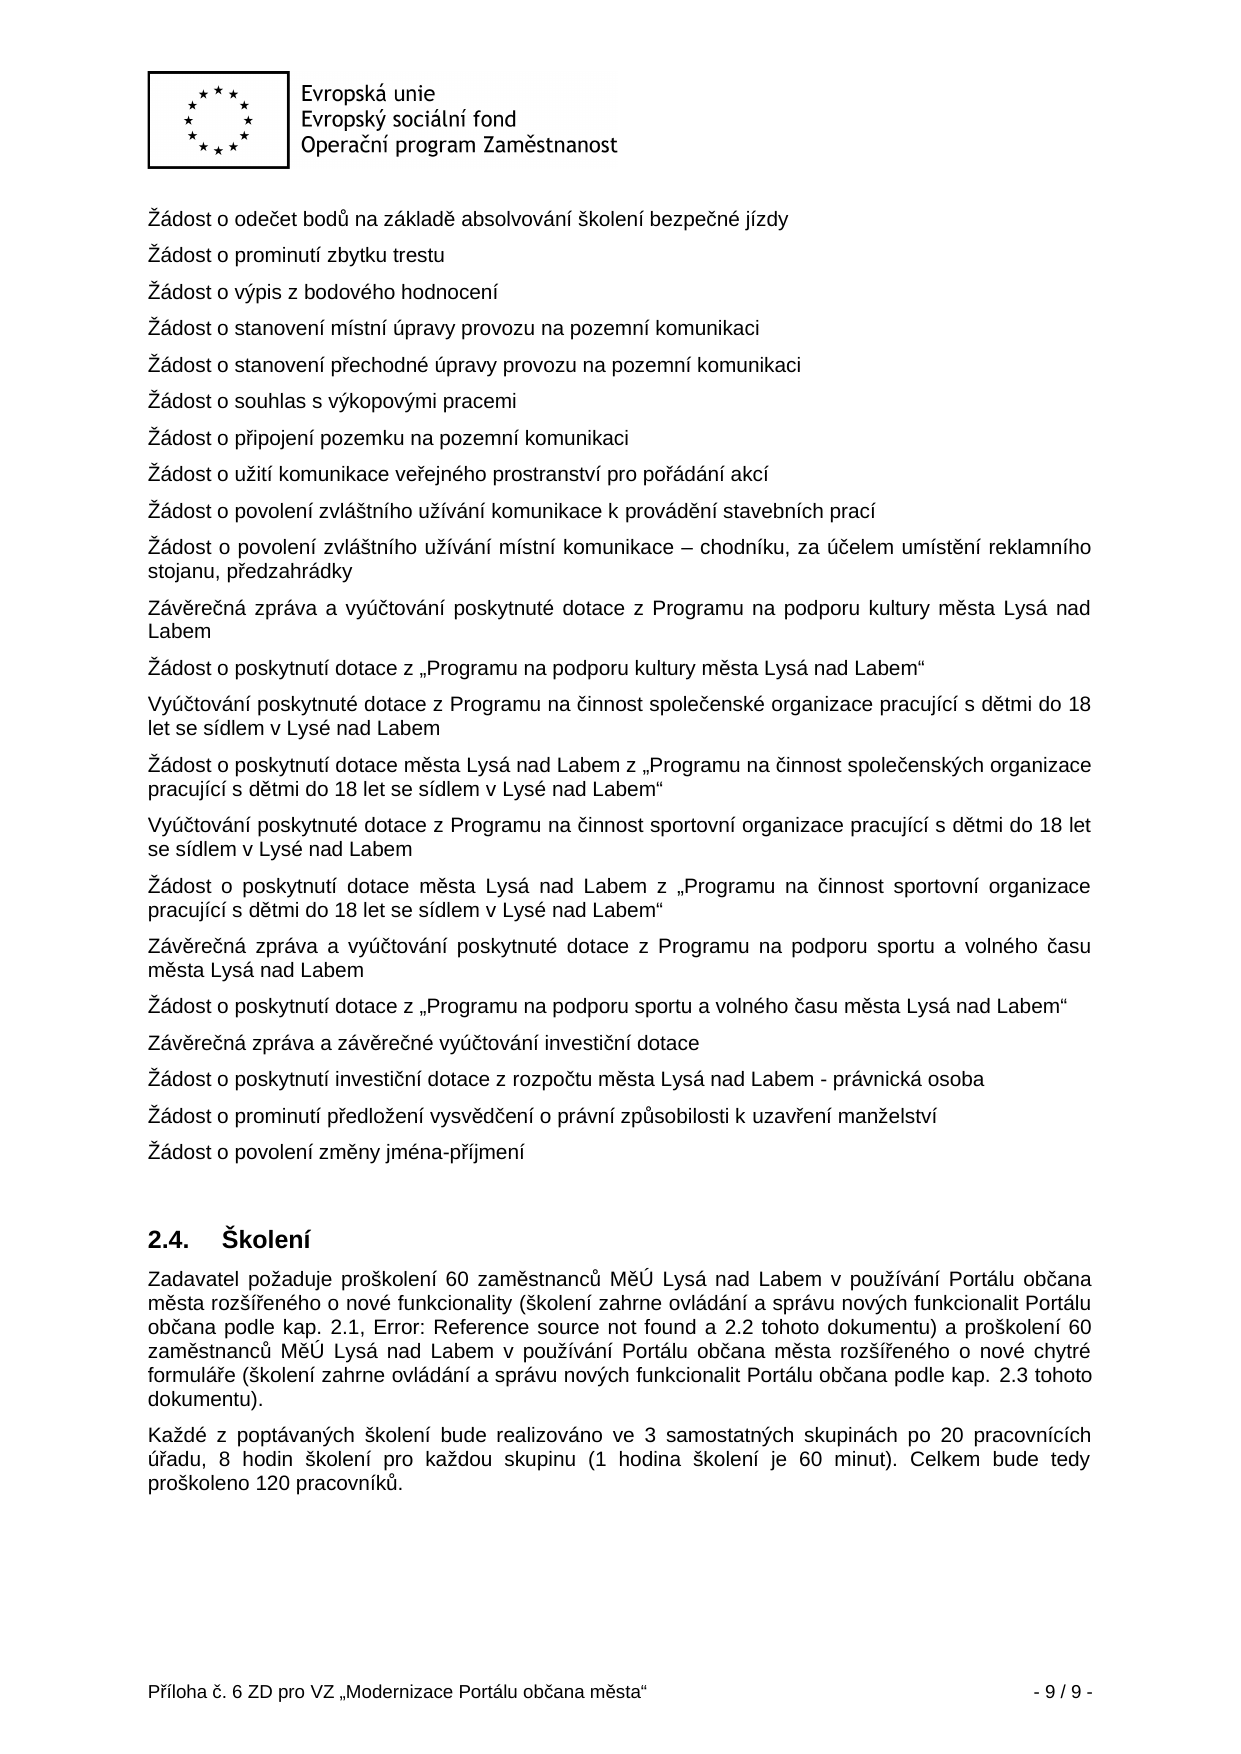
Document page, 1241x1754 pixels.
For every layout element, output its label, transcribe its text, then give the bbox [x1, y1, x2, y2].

text Žádost o odečet bodů na základě absolvování školení bezpečné jízdy [148, 207, 1092, 231]
text Žádost o stanovení místní úpravy provozu na pozemní komunikaci [148, 316, 1092, 340]
text Vyúčtování poskytnuté dotace z Programu na činnost společenské organizace pracující s dětmi do 18 let se sídlem v Lysé nad Labem [148, 692, 1092, 740]
text Závěrečná zpráva a vyúčtování poskytnuté dotace z Programu na podporu sportu a volného času města Lysá nad Labem [148, 934, 1092, 982]
text Žádost o stanovení přechodné úpravy provozu na pozemní komunikaci [148, 353, 1092, 377]
text Žádost o souhlas s výkopovými pracemi [148, 389, 1092, 413]
text Žádost o poskytnutí dotace z „Programu na podporu sportu a volného času města Lysá nad Labem“ [148, 994, 1092, 1018]
text Žádost o poskytnutí dotace města Lysá nad Labem z „Programu na činnost sportovní organizace pracující s dětmi do 18 let se sídlem v Lysé nad Labem“ [148, 873, 1092, 921]
text Žádost o povolení změny jména-příjmení [148, 1140, 1092, 1164]
text Vyúčtování poskytnuté dotace z Programu na činnost sportovní organizace pracující s dětmi do 18 let se sídlem v Lysé nad Labem [148, 813, 1092, 861]
text Závěrečná zpráva a vyúčtování poskytnuté dotace z Programu na podporu kultury města Lysá nad Labem [148, 595, 1092, 643]
text Žádost o prominutí předložení vysvědčení o právní způsobilosti k uzavření manželství [148, 1104, 1092, 1128]
subtitle Školení [148, 1226, 1092, 1254]
text Žádost o povolení zvláštního užívání místní komunikace – chodníku, za účelem umístění reklamního stojanu, předzahrádky [148, 535, 1092, 583]
picture [147, 71, 618, 169]
text Každé z poptávaných školení bude realizováno ve 3 samostatných skupinách po 20 pracovnících úřadu, 8 hodin školení pro každou skupinu (1 hodina školení je 60 minut). Celkem bude tedy proškoleno 120 pracovníků. [148, 1423, 1092, 1495]
text Žádost o poskytnutí dotace z „Programu na podporu kultury města Lysá nad Labem“ [148, 656, 1092, 680]
text Závěrečná zpráva a závěrečné vyúčtování investiční dotace [148, 1031, 1092, 1055]
text Žádost o připojení pozemku na pozemní komunikaci [148, 426, 1092, 449]
text Žádost o prominutí zbytku trestu [148, 243, 1092, 267]
text Žádost o výpis z bodového hodnocení [148, 280, 1092, 304]
text Žádost o povolení zvláštního užívání komunikace k provádění stavebních prací [148, 498, 1092, 522]
text Žádost o užití komunikace veřejného prostranství pro pořádání akcí [148, 462, 1092, 486]
text Žádost o poskytnutí investiční dotace z rozpočtu města Lysá nad Labem - právnická osoba [148, 1067, 1092, 1091]
text Žádost o poskytnutí dotace města Lysá nad Labem z „Programu na činnost společenských organizace pracující s dětmi do 18 let se sídlem v Lysé nad Labem“ [148, 753, 1092, 801]
